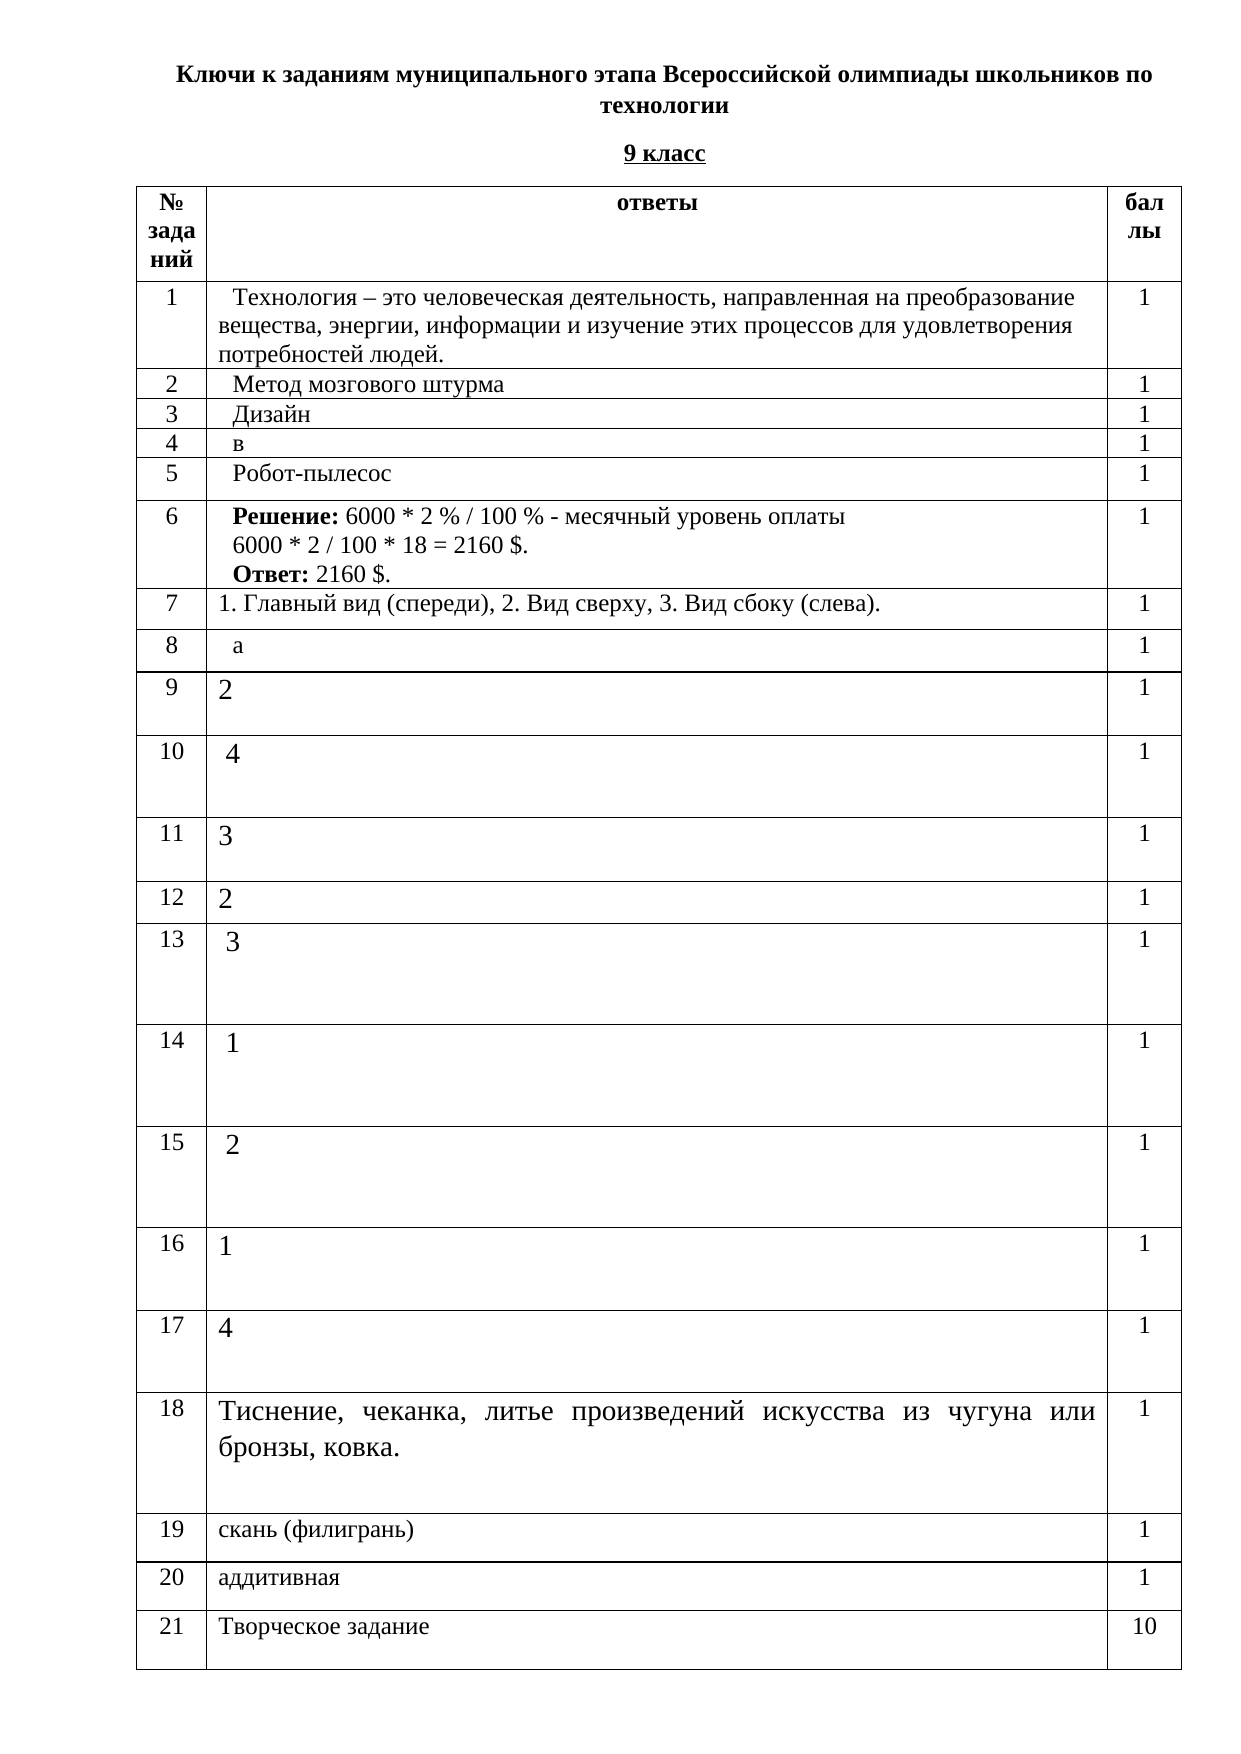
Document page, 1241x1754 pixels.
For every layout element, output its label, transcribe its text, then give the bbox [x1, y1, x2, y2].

table_cell Дизайн [207, 399, 1107, 427]
table_cell 2 [207, 673, 1107, 735]
table_cell 1 [1108, 924, 1181, 1024]
text Ключи к заданиям муниципального этапа Всероссийской олимпиады школьников по технологии [148, 59, 1181, 119]
table_cell 2 [207, 1127, 1107, 1227]
table_cell 1 [1108, 1228, 1181, 1309]
table_header баллы [1108, 187, 1181, 281]
table_cell 1 [1108, 369, 1181, 398]
table_cell 1 [1108, 501, 1181, 587]
table_cell 3 [137, 399, 206, 427]
table_cell 1 [1108, 282, 1181, 368]
table_cell 18 [137, 1393, 206, 1513]
table_cell 13 [137, 924, 206, 1024]
table_cell 4 [207, 736, 1107, 817]
table_cell 1 [1108, 429, 1181, 457]
table_cell Робот-пылесос [207, 458, 1107, 500]
table_cell 1 [1108, 1127, 1181, 1227]
text 9 класс [148, 138, 1181, 167]
table_cell 9 [137, 673, 206, 735]
table_cell 1 [1108, 458, 1181, 500]
table_header № заданий [137, 187, 206, 281]
table_cell Тиснение, чеканка, литье произведений искусства из чугуна или бронзы, ковка. [207, 1393, 1107, 1513]
table_cell скань (филигрань) [207, 1514, 1107, 1561]
table_cell 15 [137, 1127, 206, 1227]
table_cell 2 [207, 882, 1107, 923]
table_cell 10 [137, 736, 206, 817]
table_cell 7 [137, 589, 206, 629]
table_cell 1 [1108, 589, 1181, 629]
table_cell Творческое задание [207, 1611, 1107, 1668]
table_cell 19 [137, 1514, 206, 1561]
table_cell 1 [1108, 630, 1181, 671]
table_cell 17 [137, 1311, 206, 1392]
table_cell 3 [207, 924, 1107, 1024]
table_cell 8 [137, 630, 206, 671]
table_cell 1 [1108, 673, 1181, 735]
table_cell 6 [137, 501, 206, 587]
table_cell 1 [1108, 1514, 1181, 1561]
table_cell 1 [1108, 399, 1181, 427]
table_cell 1 [1108, 1311, 1181, 1392]
table_header ответы [207, 187, 1107, 281]
table_cell 1 [207, 1228, 1107, 1309]
table_cell 1. Главный вид (спереди), 2. Вид сверху, 3. Вид сбоку (слева). [207, 589, 1107, 629]
table_cell 21 [137, 1611, 206, 1668]
table_cell 16 [137, 1228, 206, 1309]
table_cell а [207, 630, 1107, 671]
table_cell 3 [207, 818, 1107, 881]
table_cell 1 [1108, 1025, 1181, 1126]
table_cell 10 [1108, 1611, 1181, 1668]
table_cell 5 [137, 458, 206, 500]
table_cell 1 [1108, 736, 1181, 817]
table_cell 1 [1108, 882, 1181, 923]
table_cell 12 [137, 882, 206, 923]
table_cell 1 [207, 1025, 1107, 1126]
table_cell 4 [207, 1311, 1107, 1392]
table_cell Технология – это человеческая деятельность, направленная на преобразование вещества, энергии, информации и изучение этих процессов для удовлетворения потребностей людей. [207, 282, 1107, 368]
table_cell 11 [137, 818, 206, 881]
table_cell 1 [137, 282, 206, 368]
table_cell Метод мозгового штурма [207, 369, 1107, 398]
table_cell аддитивная [207, 1563, 1107, 1610]
table_cell 1 [1108, 1563, 1181, 1610]
table_cell 4 [137, 429, 206, 457]
table_cell 1 [1108, 818, 1181, 881]
table_cell 1 [1108, 1393, 1181, 1513]
table_cell 14 [137, 1025, 206, 1126]
table_cell Решение: 6000 * 2 % / 100 % - месячный уровень оплаты 6000 * 2 / 100 * 18 = 2160 $. Ответ: 2160 $. [207, 501, 1107, 587]
table_cell в [207, 429, 1107, 457]
table_cell 20 [137, 1563, 206, 1610]
table_cell 2 [137, 369, 206, 398]
